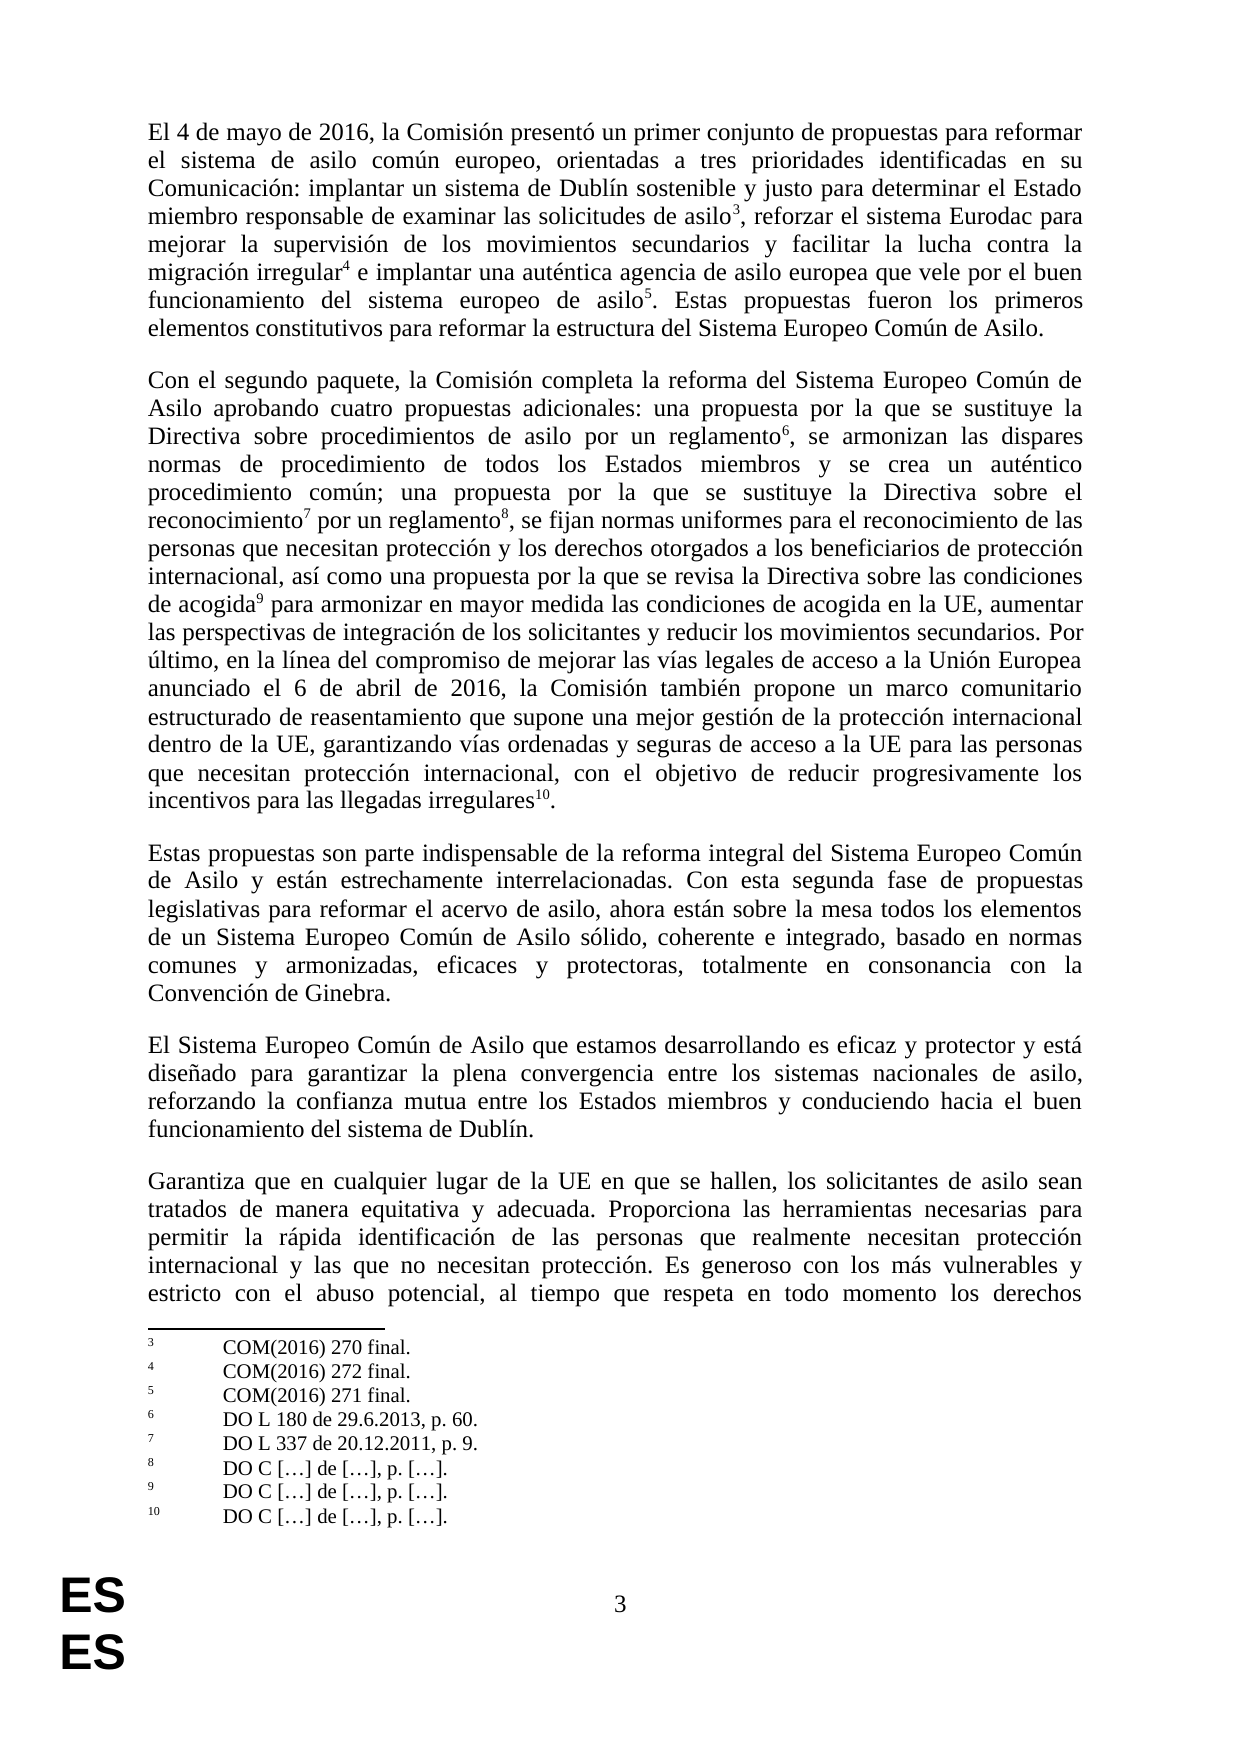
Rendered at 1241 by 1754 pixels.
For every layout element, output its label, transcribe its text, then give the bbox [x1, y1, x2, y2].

text El 4 de mayo de 2016, la Comisión presentó un primer conjunto de propuestas para reformar el sistema de asilo común europeo, orientadas a tres prioridades identificadas en su Comunicación: implantar un sistema de Dublín sostenible y justo para determinar el Estado miembro responsable de examinar las solicitudes de asilo, reforzar el sistema Eurodac para mejorar la supervisión de los movimientos secundarios y facilitar la lucha contra la migración irregular e implantar una auténtica agencia de asilo europea que vele por el buen funcionamiento del sistema europeo de asilo. Estas propuestas fueron los primeros elementos constitutivos para reformar la estructura del Sistema Europeo Común de Asilo. [148, 118, 1083, 342]
text El Sistema Europeo Común de Asilo que estamos desarrollando es eficaz y protector y está diseñado para garantizar la plena convergencia entre los sistemas nacionales de asilo, reforzando la confianza mutua entre los Estados miembros y conduciendo hacia el buen funcionamiento del sistema de Dublín. [148, 1031, 1083, 1143]
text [148, 1167, 1083, 1307]
text Con el segundo paquete, la Comisión completa la reforma del Sistema Europeo Común de Asilo aprobando cuatro propuestas adicionales: una propuesta por la que se sustituye la Directiva sobre procedimientos de asilo por un reglamento, se armonizan las dispares normas de procedimiento de todos los Estados miembros y se crea un auténtico procedimiento común; una propuesta por la que se sustituye la Directiva sobre el reconocimiento por un reglamento, se fijan normas uniformes para el reconocimiento de las personas que necesitan protección y los derechos otorgados a los beneficiarios de protección internacional, así como una propuesta por la que se revisa la Directiva sobre las condiciones de acogida para armonizar en mayor medida las condiciones de acogida en la UE, aumentar las perspectivas de integración de los solicitantes y reducir los movimientos secundarios. Por último, en la línea del compromiso de mejorar las vías legales de acceso a la Unión Europea anunciado el 6 de abril de 2016, la Comisión también propone un marco comunitario estructurado de reasentamiento que supone una mejor gestión de la protección internacional dentro de la UE, garantizando vías ordenadas y seguras de acceso a la UE para las personas que necesitan protección internacional, con el objetivo de reducir progresivamente los incentivos para las llegadas irregulares. [148, 366, 1083, 814]
text Estas propuestas son parte indispensable de la reforma integral del Sistema Europeo Común de Asilo y están estrechamente interrelacionadas. Con esta segunda fase de propuestas legislativas para reformar el acervo de asilo, ahora están sobre la mesa todos los elementos de un Sistema Europeo Común de Asilo sólido, coherente e integrado, basado en normas comunes y armonizadas, eficaces y protectoras, totalmente en consonancia con la Convención de Ginebra. [148, 838, 1083, 1007]
